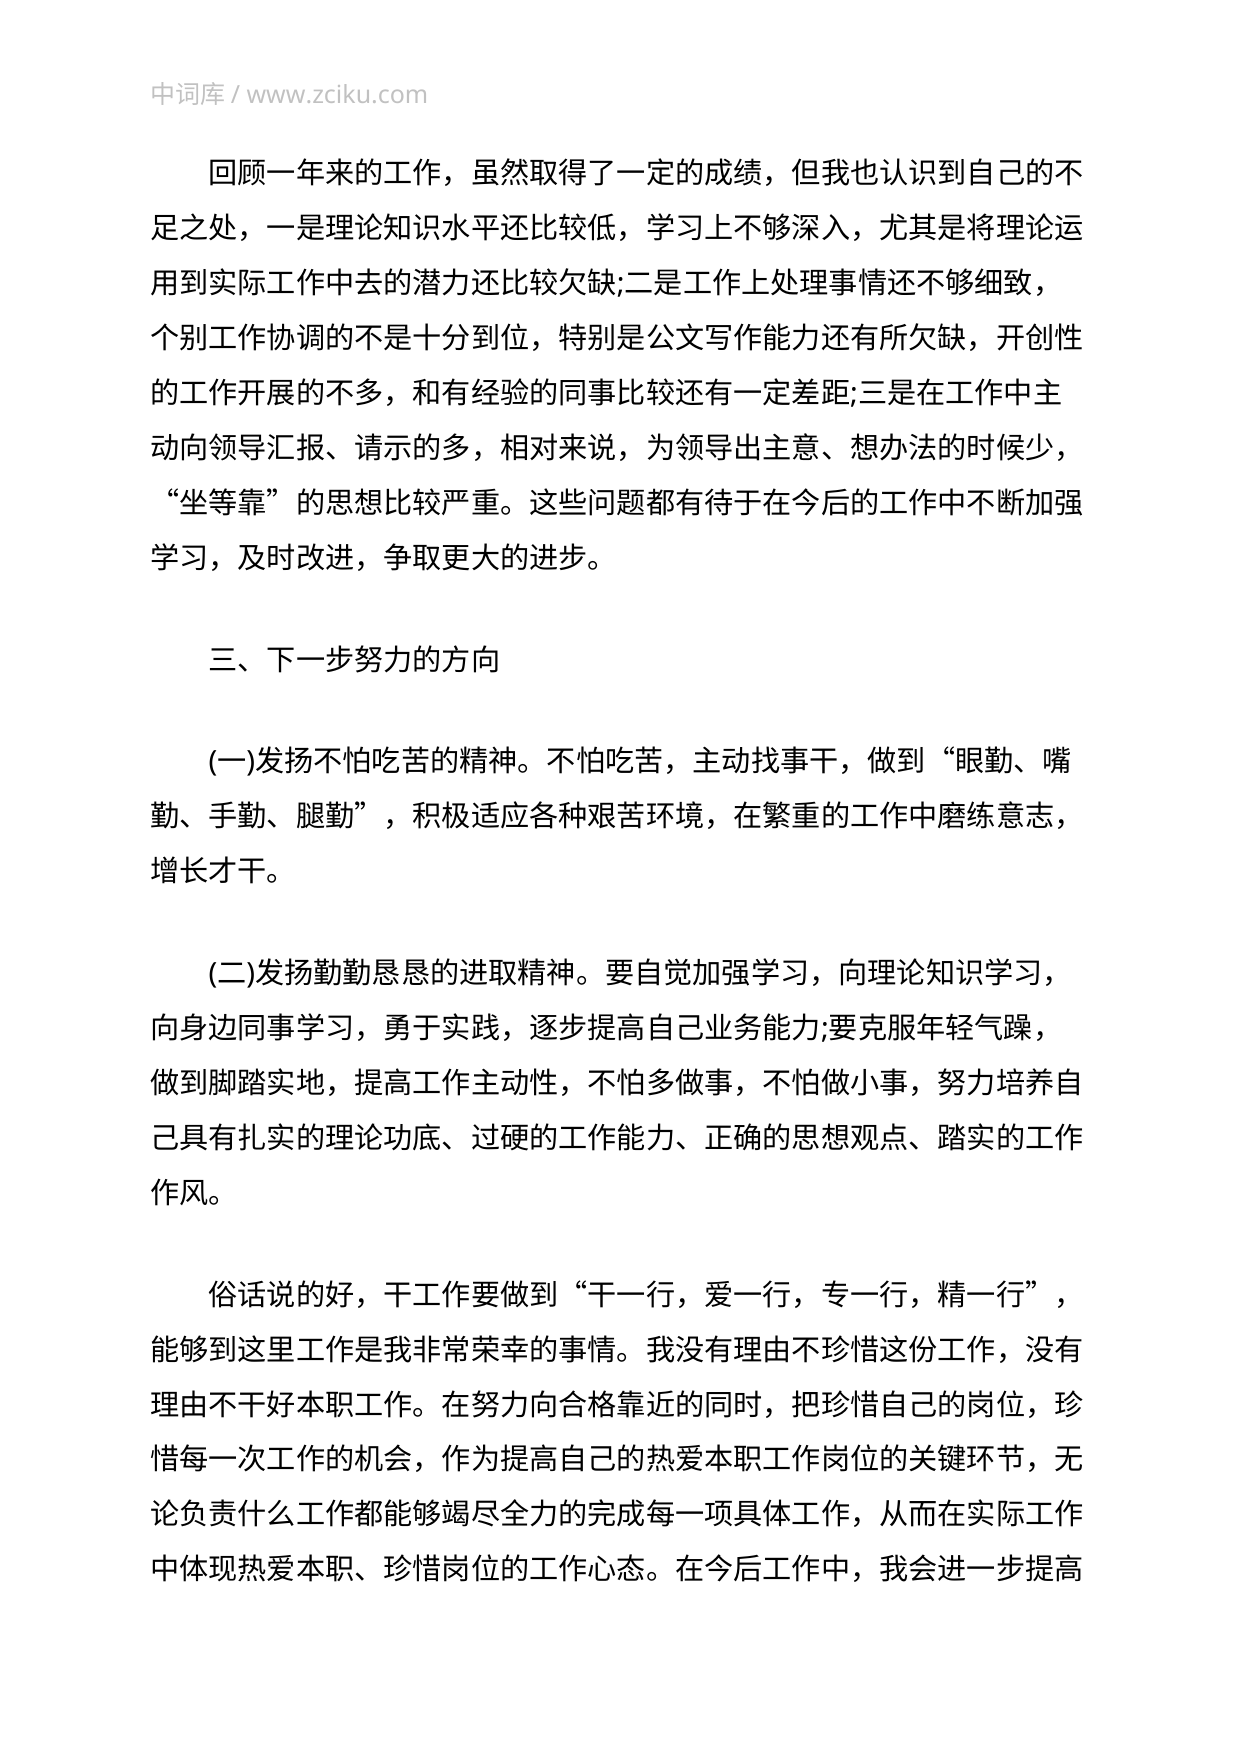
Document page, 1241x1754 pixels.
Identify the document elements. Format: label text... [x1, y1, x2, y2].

text 三、下一步努力的方向 [150, 636, 1090, 678]
text (二)发扬勤勤恳恳的进取精神。要自觉加强学习，向理论知识学习，向身边同事学习，勇于实践，逐步提高自己业务能力;要克服年轻气躁，做到脚踏实地，提高工作主动性，不怕多做事，不怕做小事，努力培养自己具有扎实的理论功底、过硬的工作能力、正确的思想观点、踏实的工作作风。 [150, 950, 1090, 1212]
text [150, 1271, 1090, 1588]
text 回顾一年来的工作，虽然取得了一定的成绩，但我也认识到自己的不足之处，一是理论知识水平还比较低，学习上不够深入，尤其是将理论运用到实际工作中去的潜力还比较欠缺;二是工作上处理事情还不够细致，个别工作协调的不是十分到位，特别是公文写作能力还有所欠缺，开创性的工作开展的不多，和有经验的同事比较还有一定差距;三是在工作中主动向领导汇报、请示的多，相对来说，为领导出主意、想办法的时候少，“坐等靠”的思想比较严重。这些问题都有待于在今后的工作中不断加强学习，及时改进，争取更大的进步。 [150, 150, 1090, 577]
text (一)发扬不怕吃苦的精神。不怕吃苦，主动找事干，做到“眼勤、嘴勤、手勤、腿勤”，积极适应各种艰苦环境，在繁重的工作中磨练意志，增长才干。 [150, 738, 1090, 890]
